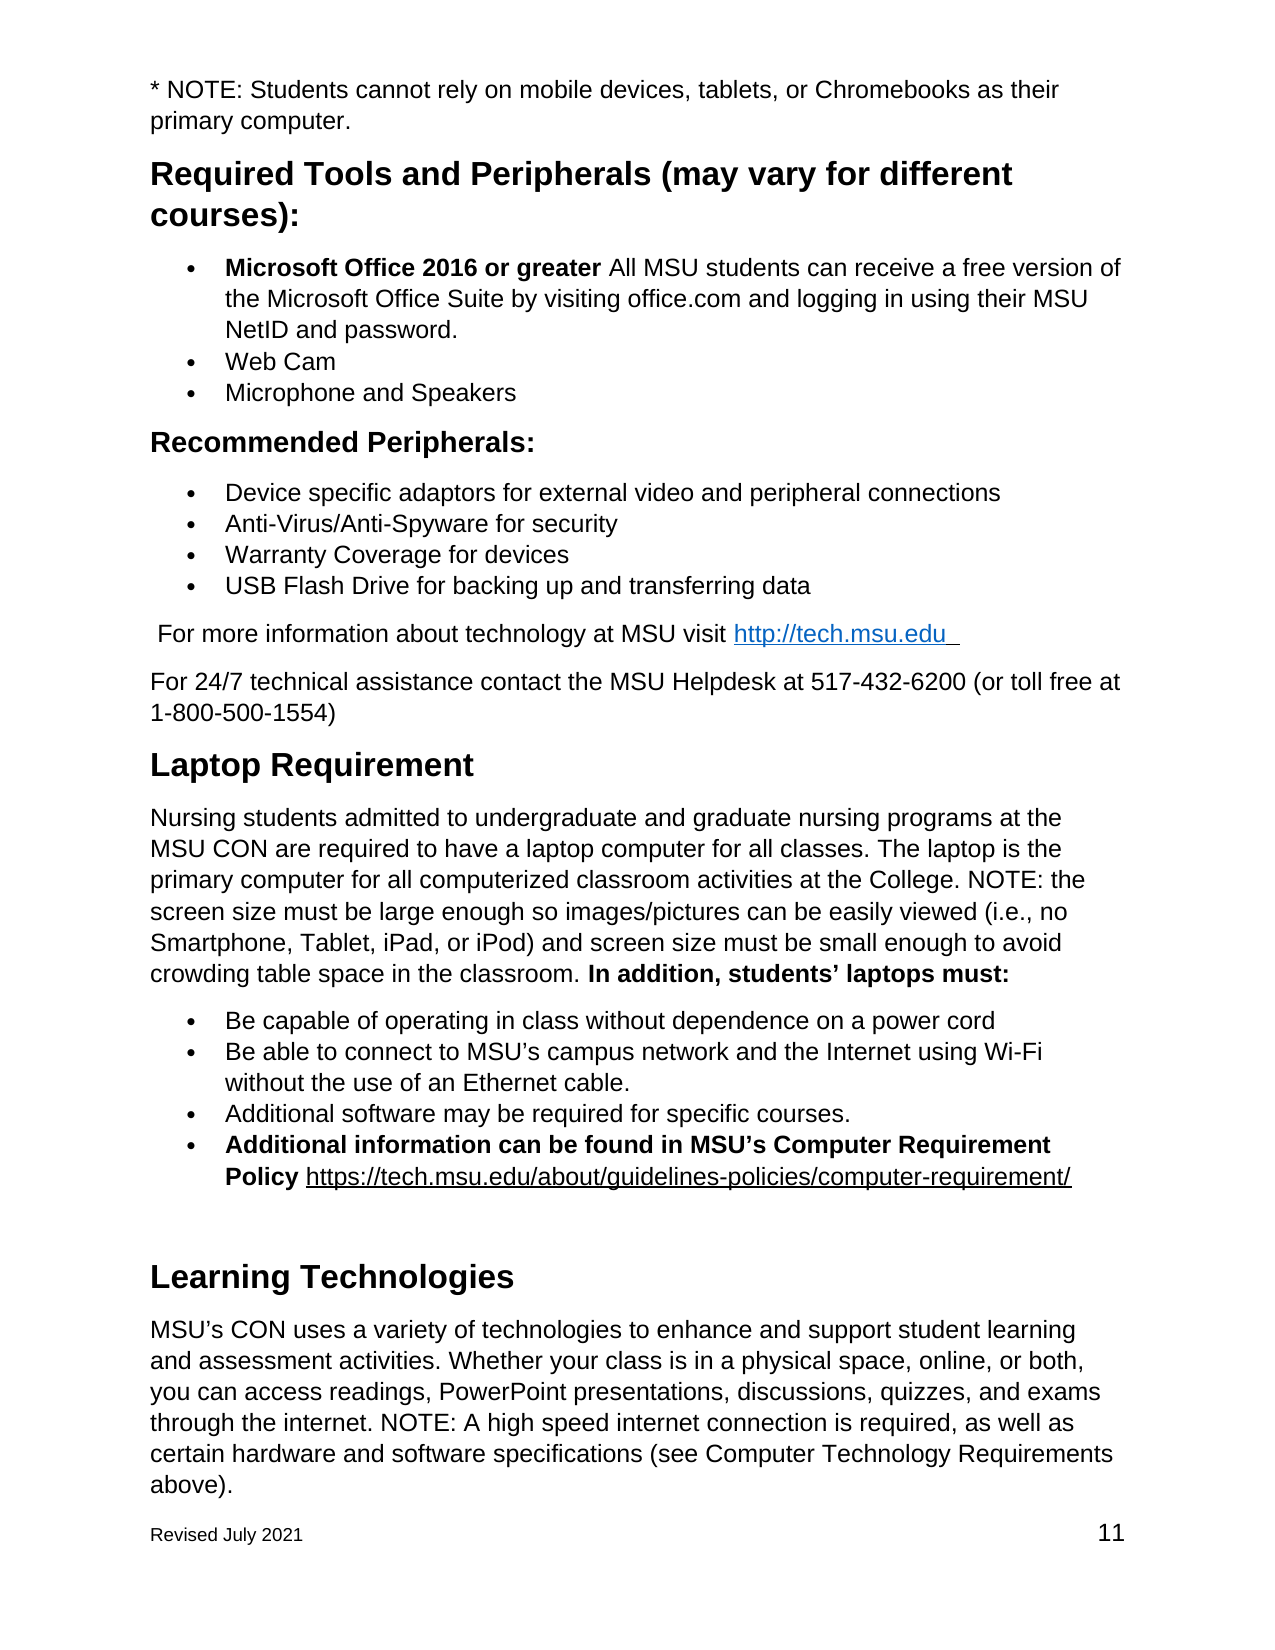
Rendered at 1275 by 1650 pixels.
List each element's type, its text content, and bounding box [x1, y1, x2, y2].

subtitle Laptop Requirement [150, 745, 1125, 784]
list Be able to connect to MSU’s campus network and the Internet using Wi-Fi without the use of an Ethernet cable. [187, 1037, 1125, 1097]
list Microsoft Office 2016 or greater All MSU students can receive a free version of the Microsoft Office Suite by visiting office.com and logging in using their MSU NetID and password. [187, 253, 1125, 344]
subtitle Required Tools and Peripherals (may vary for different courses): [150, 154, 1125, 234]
subtitle Learning Technologies [150, 1257, 1125, 1295]
text MSU’s CON uses a variety of technologies to enhance and support student learning and assessment activities. Whether your class is in a physical space, online, or both, you can access readings, PowerPoint presentations, discussions, quizzes, and exams through the internet. NOTE: A high speed internet connection is required, as well as certain hardware and software specifications (see Computer Technology Requirements above). [150, 1315, 1125, 1499]
list Warranty Coverage for devices [187, 540, 1125, 569]
subtitle Recommended Peripherals: [150, 425, 1125, 459]
list Microphone and Speakers [187, 377, 1125, 406]
text * NOTE: Students cannot rely on mobile devices, tablets, or Chromebooks as their primary computer. [150, 75, 1125, 135]
list Be capable of operating in class without dependence on a power cord [187, 1006, 1125, 1035]
list Additional software may be required for specific courses. [187, 1099, 1125, 1128]
list Web Cam [187, 346, 1125, 375]
text For more information about technology at MSU visit http://tech.msu.edu [150, 619, 1125, 648]
list Additional information can be found in MSU’s Computer Requirement Policy https://tech.msu.edu/about/guidelines-policies/computer-requirement/ [187, 1131, 1125, 1190]
text Nursing students admitted to undergraduate and graduate nursing programs at the MSU CON are required to have a laptop computer for all classes. The laptop is the primary computer for all computerized classroom activities at the College. NOTE: the screen size must be large enough so images/pictures can be easily viewed (i.e., no Smartphone, Tablet, iPad, or iPod) and screen size must be small enough to avoid crowding table space in the classroom. In addition, students’ laptops must: [150, 803, 1125, 987]
list Anti-Virus/Anti-Spyware for security [187, 509, 1125, 538]
list Device specific adaptors for external video and peripheral connections [187, 478, 1125, 507]
text For 24/7 technical assistance contact the MSU Helpdesk at 517-432-6200 (or toll free at 1-800-500-1554) [150, 667, 1125, 726]
list USB Flash Drive for backing up and transferring data [187, 571, 1125, 600]
